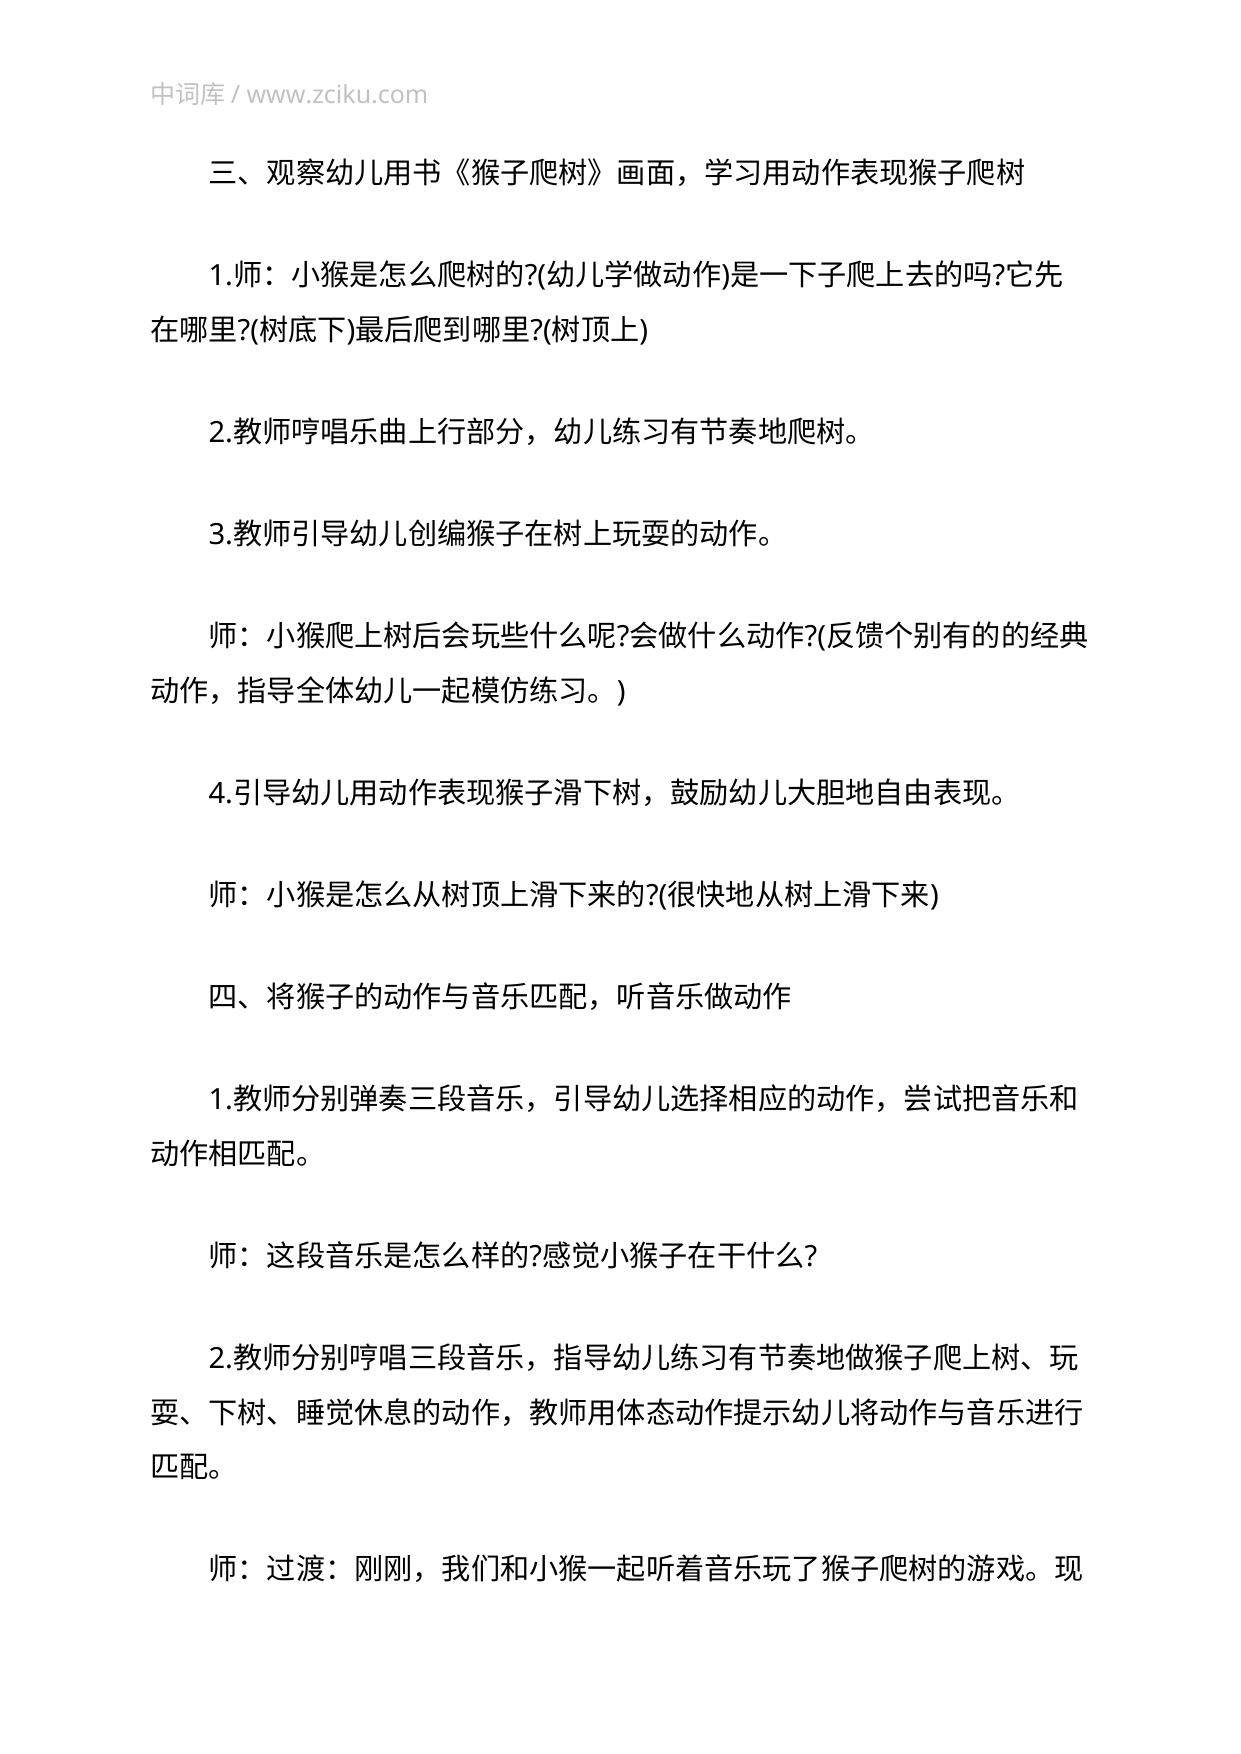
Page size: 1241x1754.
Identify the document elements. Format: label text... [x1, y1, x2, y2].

text 师：小猴是怎么从树顶上滑下来的?(很快地从树上滑下来) [150, 872, 1090, 914]
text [150, 1546, 1090, 1588]
text 师：小猴爬上树后会玩些什么呢?会做什么动作?(反馈个别有的的经典动作，指导全体幼儿一起模仿练习。) [150, 613, 1090, 710]
text 1.师：小猴是怎么爬树的?(幼儿学做动作)是一下子爬上去的吗?它先在哪里?(树底下)最后爬到哪里?(树顶上) [150, 252, 1090, 349]
text 四、将猴子的动作与音乐匹配，听音乐做动作 [150, 974, 1090, 1016]
text 2.教师分别哼唱三段音乐，指导幼儿练习有节奏地做猴子爬上树、玩耍、下树、睡觉休息的动作，教师用体态动作提示幼儿将动作与音乐进行匹配。 [150, 1334, 1090, 1486]
text 三、观察幼儿用书《猴子爬树》画面，学习用动作表现猴子爬树 [150, 150, 1090, 192]
text 3.教师引导幼儿创编猴子在树上玩耍的动作。 [150, 511, 1090, 553]
text 4.引导幼儿用动作表现猴子滑下树，鼓励幼儿大胆地自由表现。 [150, 770, 1090, 812]
text 1.教师分别弹奏三段音乐，引导幼儿选择相应的动作，尝试把音乐和动作相匹配。 [150, 1075, 1090, 1173]
text 2.教师哼唱乐曲上行部分，幼儿练习有节奏地爬树。 [150, 409, 1090, 451]
text 师：这段音乐是怎么样的?感觉小猴子在干什么? [150, 1232, 1090, 1274]
